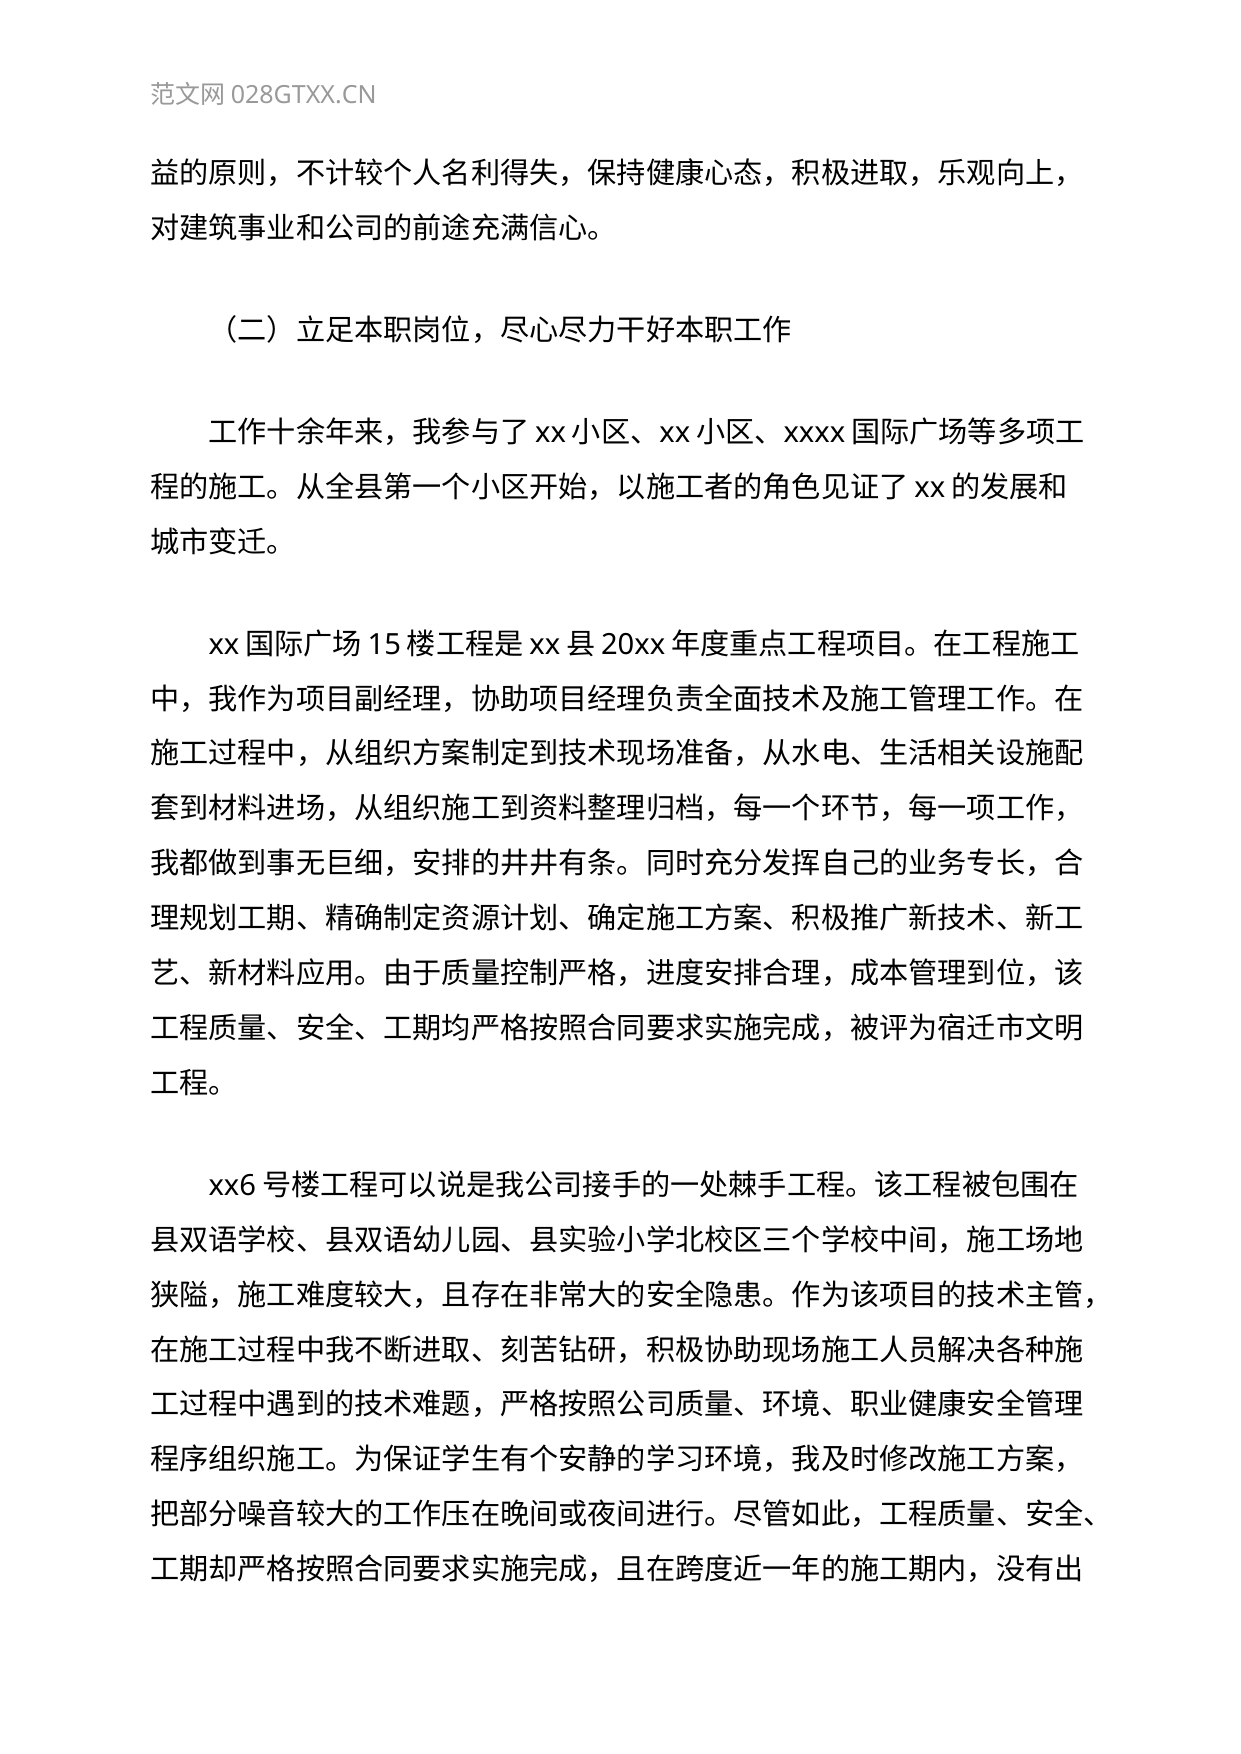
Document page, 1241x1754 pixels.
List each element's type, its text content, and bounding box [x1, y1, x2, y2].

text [150, 1161, 1090, 1588]
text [150, 150, 1090, 247]
text xx国际广场15楼工程是xx县20xx年度重点工程项目。在工程施工中，我作为项目副经理，协助项目经理负责全面技术及施工管理工作。在施工过程中，从组织方案制定到技术现场准备，从水电、生活相关设施配套到材料进场，从组织施工到资料整理归档，每一个环节，每一项工作，我都做到事无巨细，安排的井井有条。同时充分发挥自己的业务专长，合理规划工期、精确制定资源计划、确定施工方案、积极推广新技术、新工艺、新材料应用。由于质量控制严格，进度安排合理，成本管理到位，该工程质量、安全、工期均严格按照合同要求实施完成，被评为宿迁市文明工程。 [150, 620, 1090, 1102]
text （二）立足本职岗位，尽心尽力干好本职工作 [150, 307, 1090, 349]
text 工作十余年来，我参与了xx小区、xx小区、xxxx国际广场等多项工程的施工。从全县第一个小区开始，以施工者的角色见证了xx的发展和城市变迁。 [150, 408, 1090, 561]
